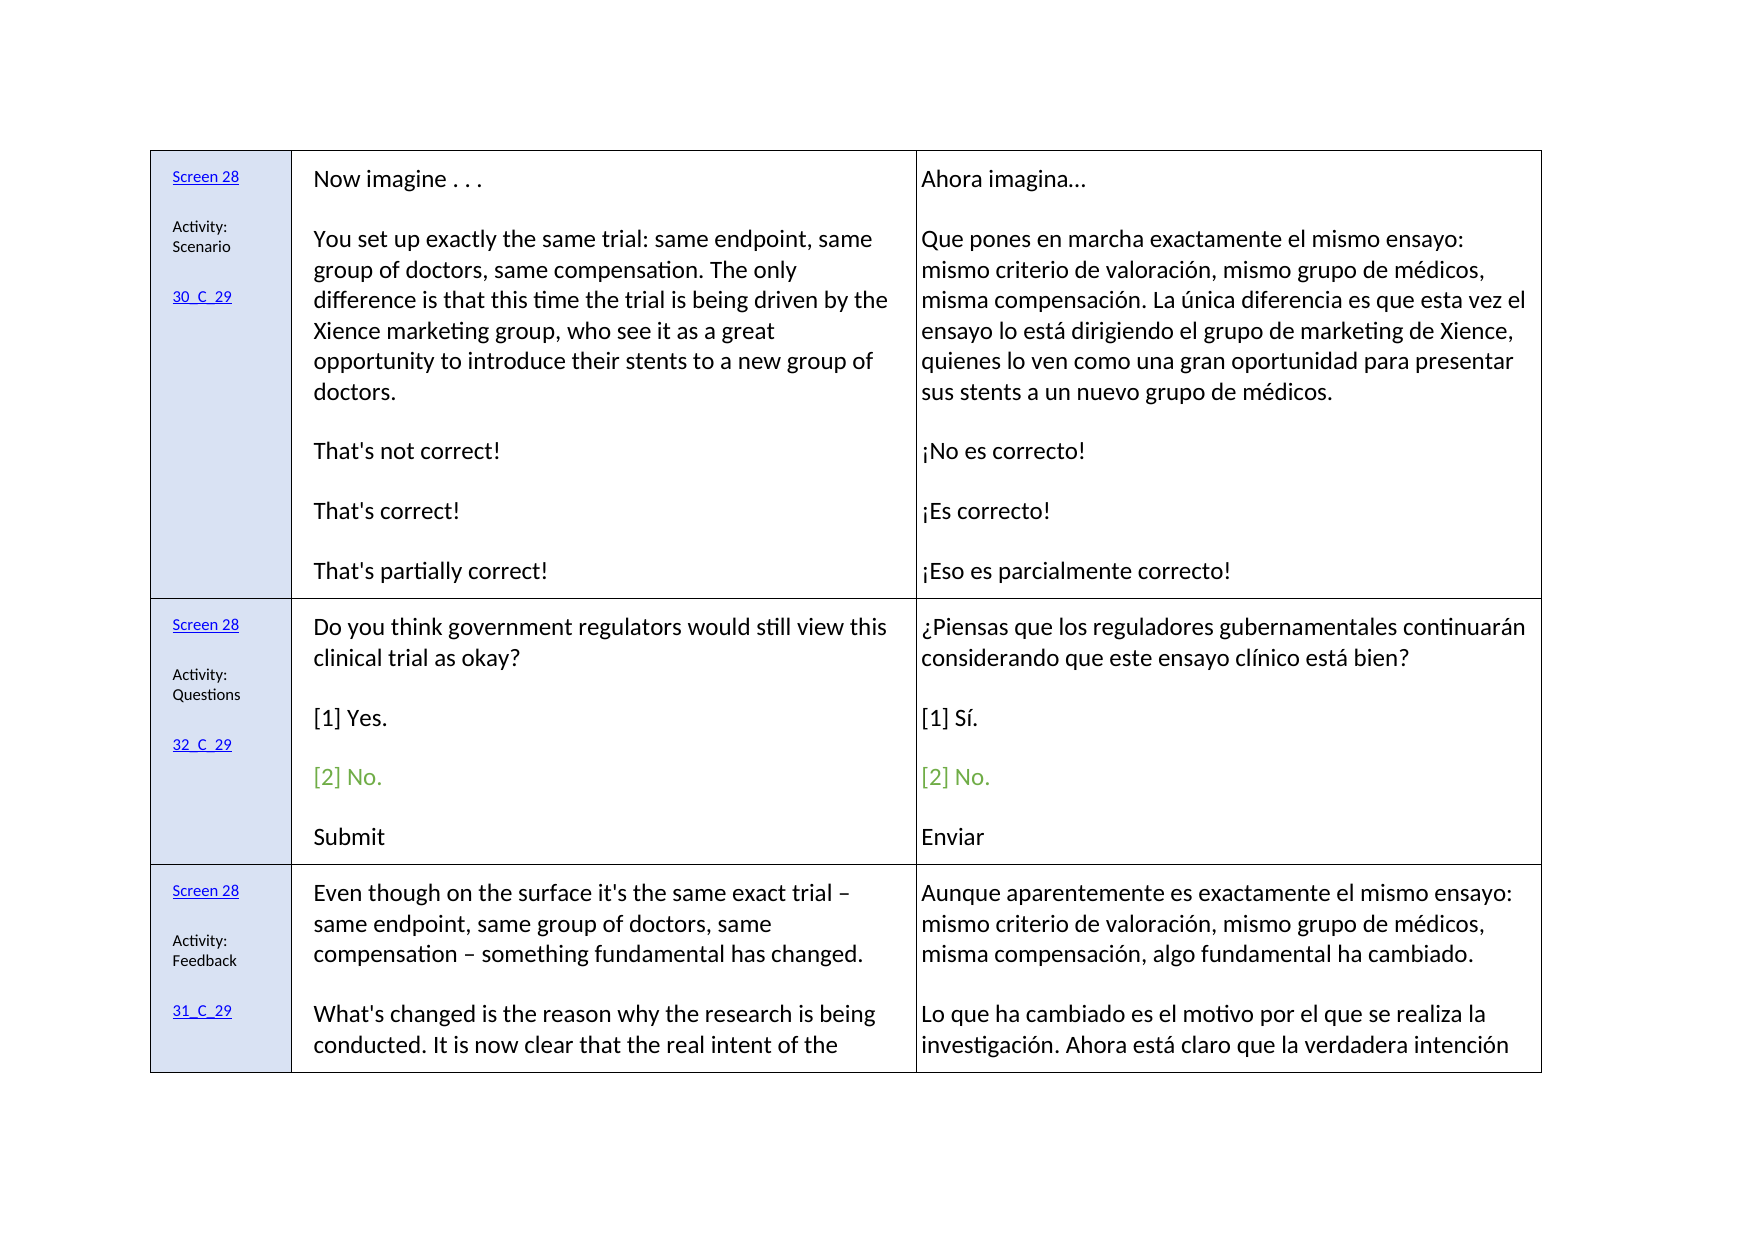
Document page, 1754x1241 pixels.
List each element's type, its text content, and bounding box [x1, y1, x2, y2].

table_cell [917, 865, 1541, 1072]
table_cell Ahora imagina… Que pones en marcha exactamente el mismo ensayo: mismo criterio de valoración, mismo grupo de médicos, misma compensación. La única diferencia es que esta vez el ensayo lo está dirigiendo el grupo de marketing de Xience, quienes lo ven como una gran oportunidad para presentar sus stents a un nuevo grupo de médicos. ¡No es correcto! ¡Es correcto! ¡Eso es parcialmente correcto! [917, 151, 1541, 598]
table_cell Now imagine . . . You set up exactly the same trial: same endpoint, same group of doctors, same compensation. The only difference is that this time the trial is being driven by the Xience marketing group, who see it as a great opportunity to introduce their stents to a new group of doctors. That's not correct! That's correct! That's partially correct! [292, 151, 916, 598]
table_cell Screen 28 Activity: Scenario 30_C_29 [151, 151, 291, 598]
table_cell Screen 28 Activity: Questions 32_C_29 [151, 599, 291, 864]
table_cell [292, 865, 916, 1072]
table_cell ¿Piensas que los reguladores gubernamentales continuarán considerando que este ensayo clínico está bien? [1] Sí. [2] No. Enviar [917, 599, 1541, 864]
table_cell Do you think government regulators would still view this clinical trial as okay? [1] Yes. [2] No. Submit [292, 599, 916, 864]
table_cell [151, 865, 291, 1072]
